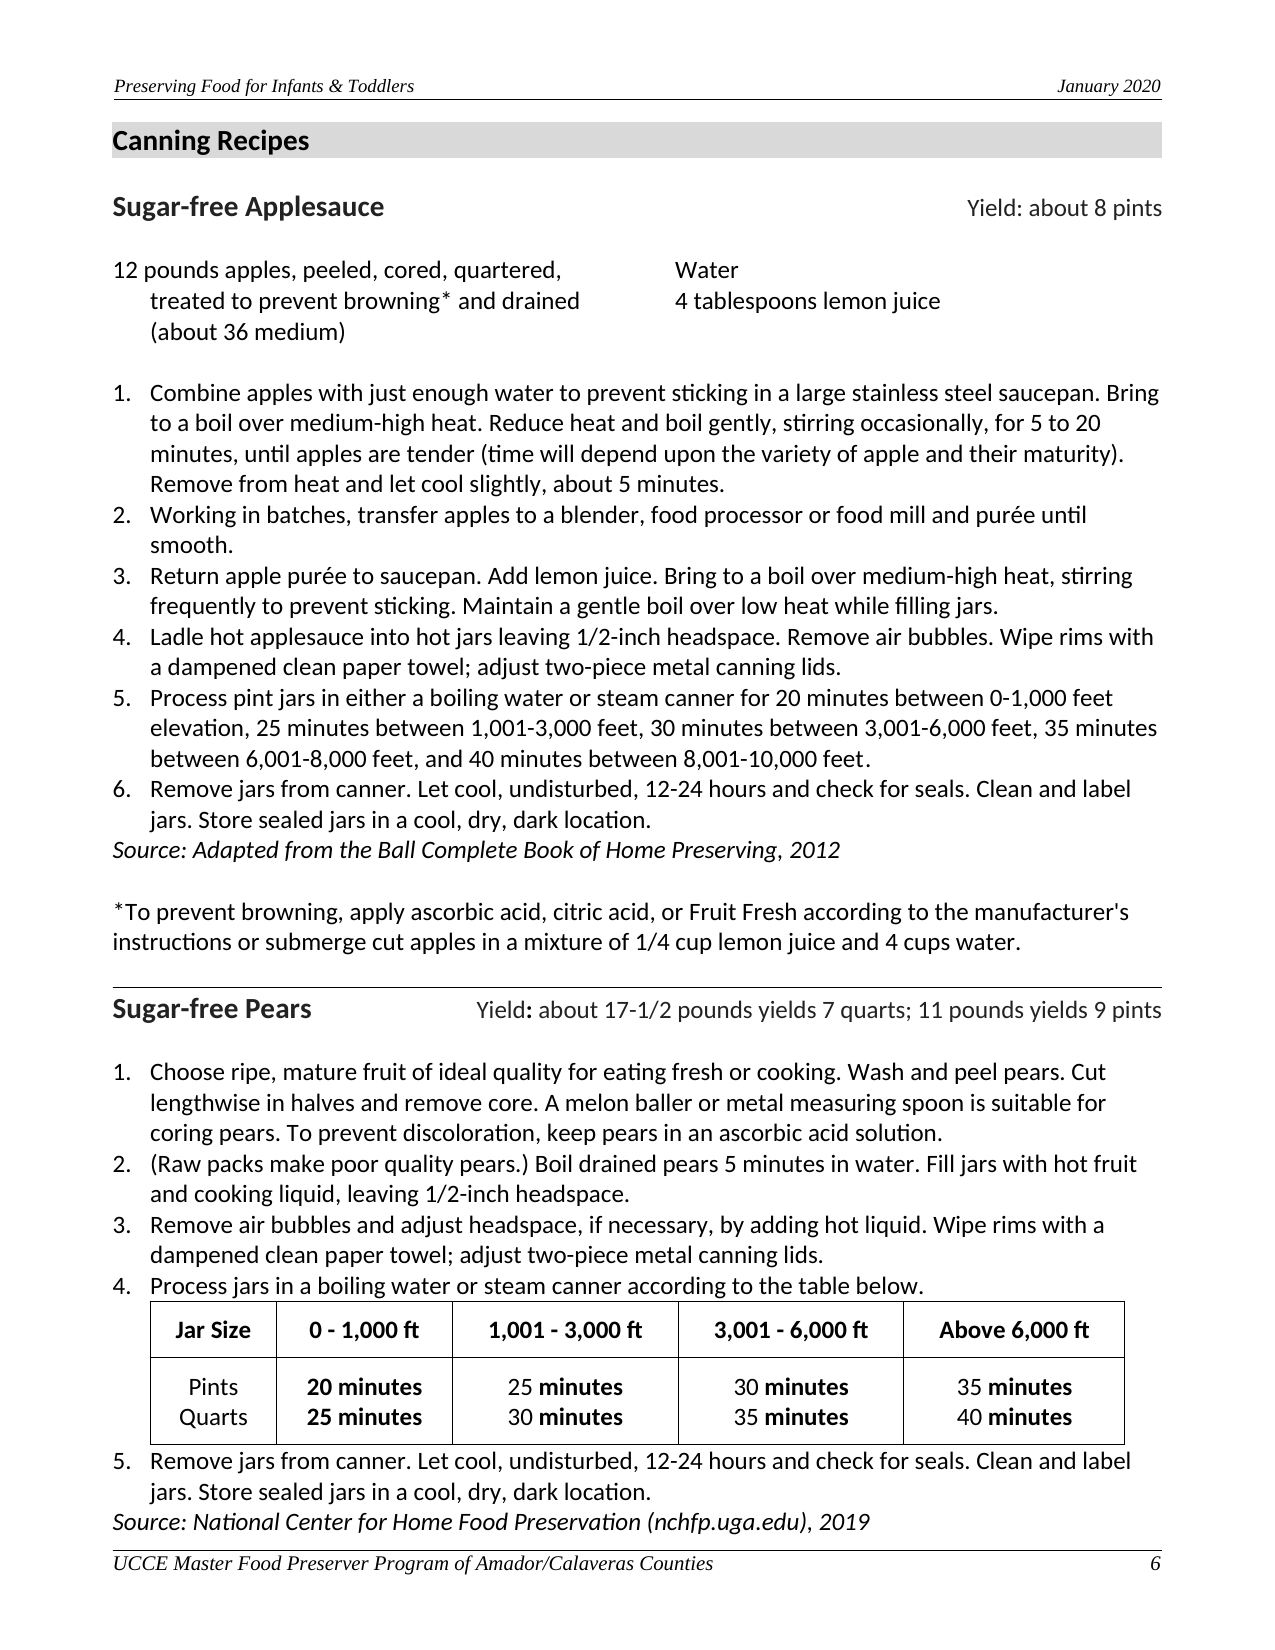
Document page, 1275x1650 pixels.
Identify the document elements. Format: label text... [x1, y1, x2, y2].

text Canning Recipes [112, 122, 1162, 158]
text Water [675, 255, 1162, 285]
list Process pint jars in either a boiling water or steam canner for 20 minutes between 0-1,000 feet elevation, 25 minutes between 1,001-3,000 feet, 30 minutes between 3,001-6,000 feet, 35 minutes between 6,001-8,000 feet, and 40 minutes between 8,001-10,000 feet. [112, 682, 1162, 773]
list Ladle hot applesauce into hot jars leaving 1/2-inch headspace. Remove air bubbles. Wipe rims with a dampened clean paper towel; adjust two-piece metal canning lids. [112, 621, 1162, 682]
list (Raw packs make poor quality pears.) Boil drained pears 5 minutes in water. Fill jars with hot fruit and cooking liquid, leaving 1/2-inch headspace. [112, 1148, 1162, 1209]
table_cell Pints Quarts [151, 1358, 276, 1444]
table_cell 20 minutes 25 minutes [277, 1358, 452, 1444]
list Process jars in a boiling water or steam canner according to the table below. [112, 1270, 1162, 1301]
table_header 3,001 - 6,000 ft [679, 1302, 903, 1357]
text *To prevent browning, apply ascorbic acid, citric acid, or Fruit Fresh according to the manufacturer's instructions or submerge cut apples in a mixture of 1/4 cup lemon juice and 4 cups water. [112, 896, 1162, 957]
list Choose ripe, mature fruit of ideal quality for eating fresh or cooking. Wash and peel pears. Cut lengthwise in halves and remove core. A melon baller or metal measuring spoon is suitable for coring pears. To prevent discoloration, keep pears in an ascorbic acid solution. [112, 1056, 1162, 1148]
table_header Above 6,000 ft [904, 1302, 1124, 1357]
text Source: National Center for Home Food Preservation (nchfp.uga.edu), 2019 [112, 1506, 1162, 1537]
list Remove air bubbles and adjust headspace, if necessary, by adding hot liquid. Wipe rims with a dampened clean paper towel; adjust two-piece metal canning lids. [112, 1209, 1162, 1270]
title Sugar-free Pears Yield: about 17-1/2 pounds yields 7 quarts; 11 pounds yields 9 pints [112, 988, 1162, 1026]
list Working in batches, transfer apples to a blender, food processor or food mill and purée until smooth. [112, 499, 1162, 560]
text 4 tablespoons lemon juice [675, 285, 1162, 316]
table_cell 25 minutes 30 minutes [453, 1358, 678, 1444]
text 12 pounds apples, peeled, cored, quartered, treated to prevent browning* and drained (about 36 medium) [112, 255, 600, 346]
title Sugar-free Applesauce Yield: about 8 pints [112, 188, 1162, 224]
table_header 0 - 1,000 ft [277, 1302, 452, 1357]
list Combine apples with just enough water to prevent sticking in a large stainless steel saucepan. Bring to a boil over medium-high heat. Reduce heat and boil gently, stirring occasionally, for 5 to 20 minutes, until apples are tender (time will depend upon the variety of apple and their maturity). Remove from heat and let cool slightly, about 5 minutes. [112, 377, 1162, 499]
table_cell 35 minutes 40 minutes [904, 1358, 1124, 1444]
table_header 1,001 - 3,000 ft [453, 1302, 678, 1357]
table_cell 30 minutes 35 minutes [679, 1358, 903, 1444]
list Remove jars from canner. Let cool, undisturbed, 12-24 hours and check for seals. Clean and label jars. Store sealed jars in a cool, dry, dark location. [112, 1445, 1162, 1506]
text Source: Adapted from the Ball Complete Book of Home Preserving, 2012 [112, 834, 1162, 865]
table_header Jar Size [151, 1302, 276, 1357]
list Return apple purée to saucepan. Add lemon juice. Bring to a boil over medium-high heat, stirring frequently to prevent sticking. Maintain a gentle boil over low heat while filling jars. [112, 560, 1162, 621]
list Remove jars from canner. Let cool, undisturbed, 12-24 hours and check for seals. Clean and label jars. Store sealed jars in a cool, dry, dark location. [112, 773, 1162, 834]
